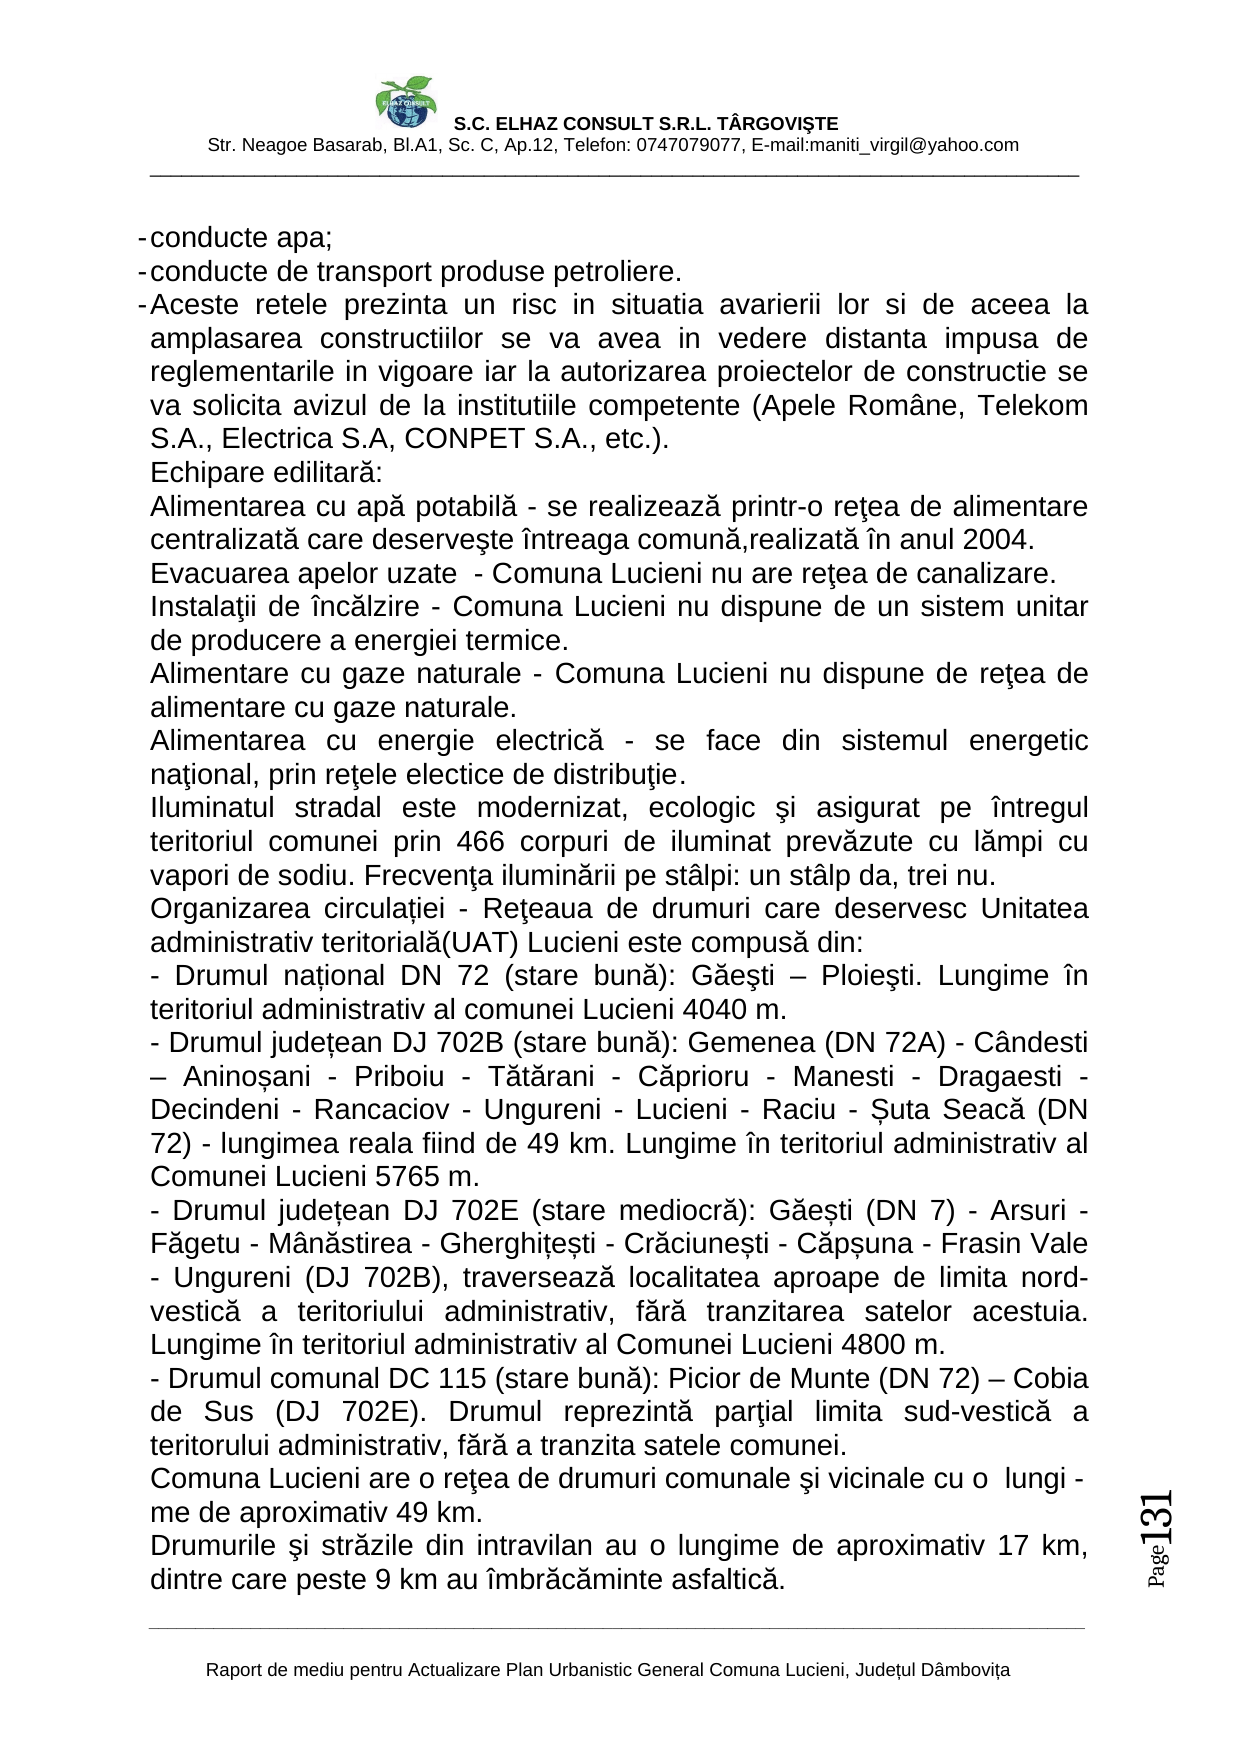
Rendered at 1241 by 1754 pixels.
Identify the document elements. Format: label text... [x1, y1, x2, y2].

text Alimentare cu gaze naturale - Comuna Lucieni nu dispune de reţea de alimentare cu gaze naturale. [150, 656, 1090, 723]
text Drumurile şi străzile din intravilan au o lungime de aproximativ 17 km, dintre care peste 9 km au îmbrăcăminte asfaltică. [150, 1528, 1090, 1595]
text Organizarea circulației - Reţeaua de drumuri care deservesc Unitatea administrativ teritorială(UAT) Lucieni este compusă din: [150, 891, 1090, 958]
text - Drumul județean DJ 702E (stare mediocră): Găești (DN 7) - Arsuri - Făgetu - Mânăstirea - Gherghițești - Crăciunești - Căpșuna - Frasin Vale - Ungureni (DJ 702B), traversează localitatea aproape de limita nord-vestică a teritoriului administrativ, fără tranzitarea satelor acestuia. Lungime în teritoriul administrativ al Comunei Lucieni 4800 m. [150, 1193, 1090, 1361]
list conducte de transport produse petroliere. [137, 254, 1090, 287]
picture [373, 73, 438, 130]
list Aceste retele prezinta un risc in situatia avarierii lor si de aceea la amplasarea constructiilor se va avea in vedere distanta impusa de reglementarile in vigoare iar la autorizarea proiectelor de constructie se va solicita avizul de la institutiile competente (Apele Române, Telekom S.A., Electrica S.A, CONPET S.A., etc.). [137, 287, 1090, 455]
text - Drumul național DN 72 (stare bună): Găeşti – Ploieşti. Lungime în teritoriul administrativ al comunei Lucieni 4040 m. [150, 958, 1090, 1025]
text Evacuarea apelor uzate - Comuna Lucieni nu are reţea de canalizare. [150, 556, 1090, 589]
text Alimentarea cu energie electrică - se face din sistemul energetic naţional, prin reţele electice de distribuţie. [150, 723, 1090, 790]
text Iluminatul stradal este modernizat, ecologic şi asigurat pe întregul teritoriul comunei prin 466 corpuri de iluminat prevăzute cu lămpi cu vapori de sodiu. Frecvenţa iluminării pe stâlpi: un stâlp da, trei nu. [150, 790, 1090, 891]
text - Drumul comunal DC 115 (stare bună): Picior de Munte (DN 72) – Cobia de Sus (DJ 702E). Drumul reprezintă parţial limita sud-vestică a teritorului administrativ, fără a tranzita satele comunei. [150, 1361, 1090, 1461]
text Instalaţii de încălzire - Comuna Lucieni nu dispune de un sistem unitar de producere a energiei termice. [150, 589, 1090, 656]
list conducte apa; [137, 220, 1090, 254]
text Alimentarea cu apă potabilă - se realizează printr-o reţea de alimentare centralizată care deserveşte întreaga comună,realizată în anul 2004. [150, 488, 1090, 556]
text Echipare edilitară: [150, 455, 1090, 488]
text me de aproximativ 49 km. [150, 1495, 1090, 1528]
text Comuna Lucieni are o reţea de drumuri comunale şi vicinale cu o lungi - [150, 1461, 1090, 1495]
text - Drumul județean DJ 702B (stare bună): Gemenea (DN 72A) - Cândesti – Aninoșani - Priboiu - Tătărani - Căprioru - Manesti - Dragaesti - Decindeni - Rancaciov - Ungureni - Lucieni - Raciu - Șuta Seacă (DN 72) - lungimea reala fiind de 49 km. Lungime în teritoriul administrativ al Comunei Lucieni 5765 m. [150, 1025, 1090, 1193]
